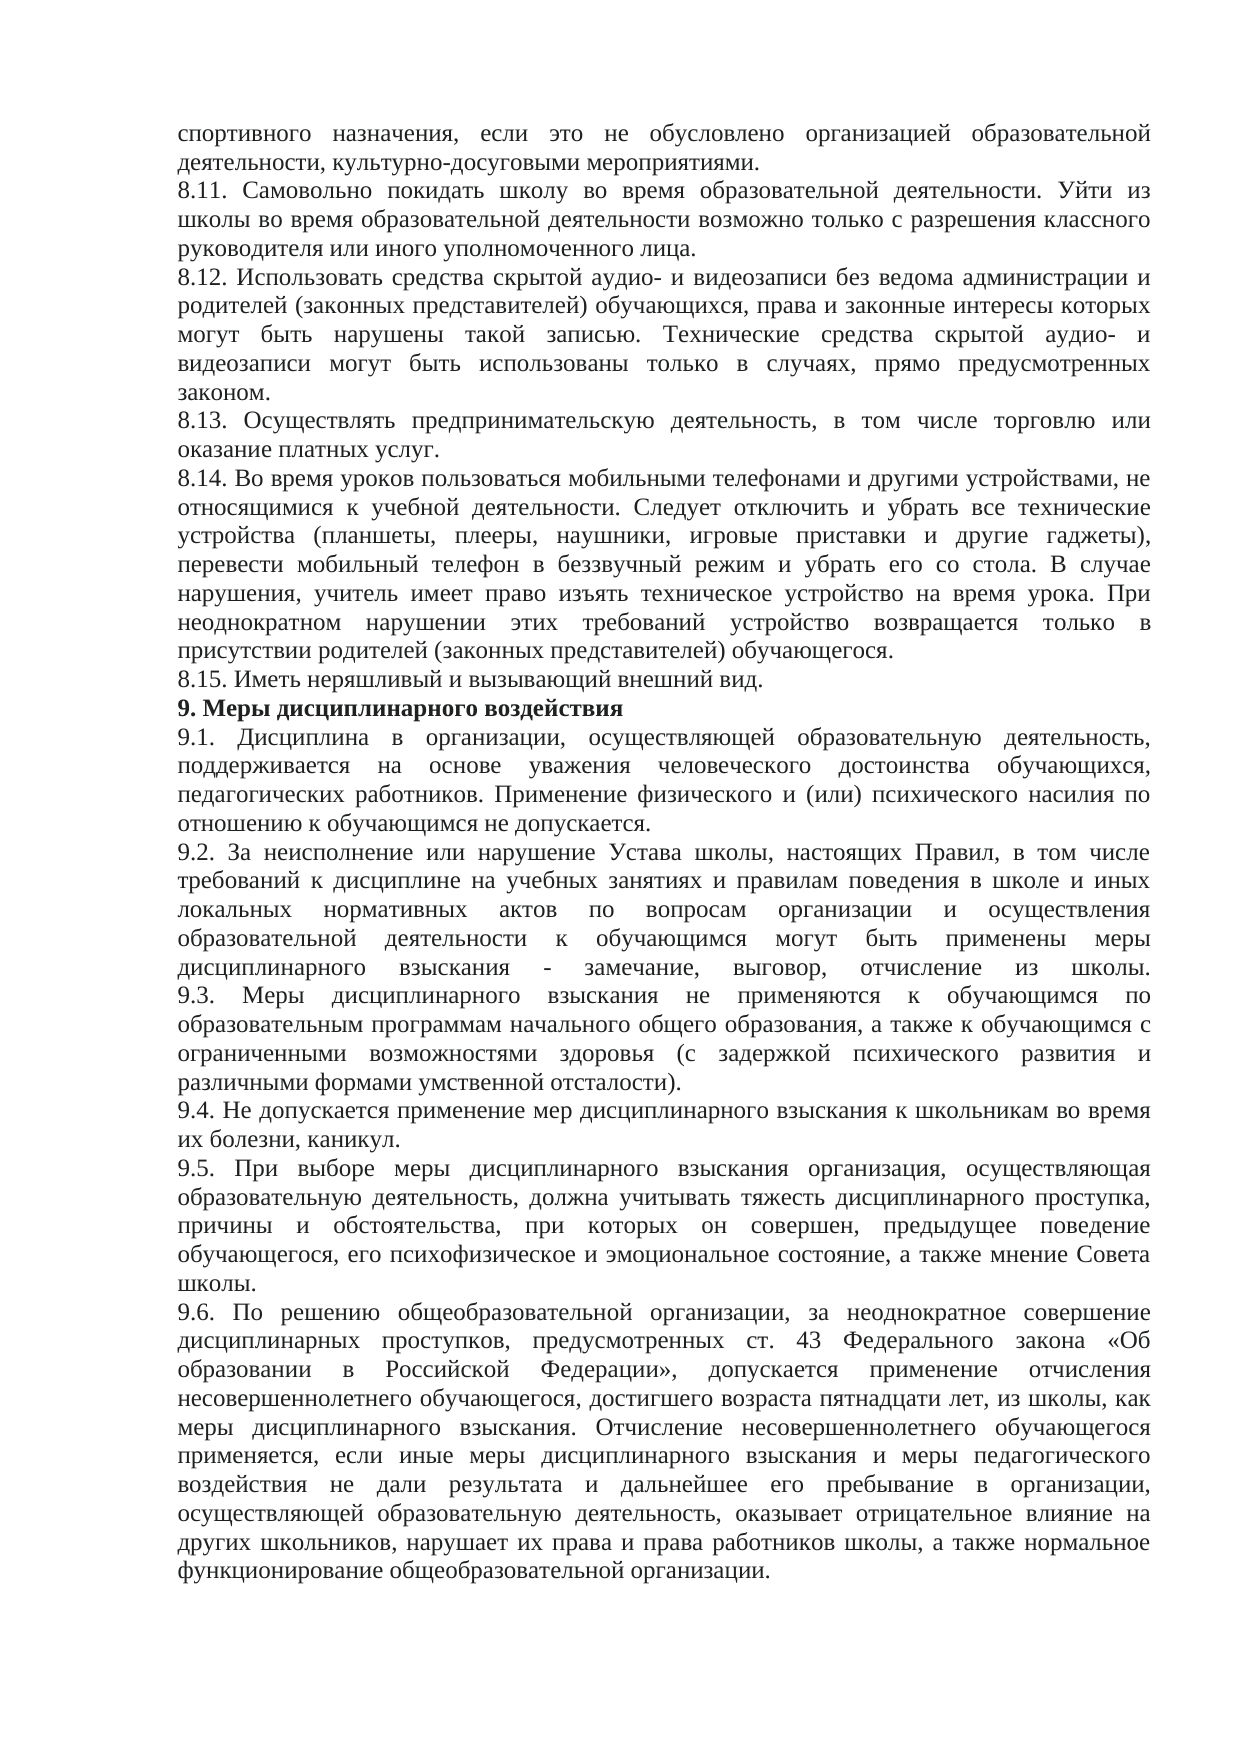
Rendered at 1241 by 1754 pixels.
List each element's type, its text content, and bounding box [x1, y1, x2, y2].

text 8.13. Осуществлять предпринимательскую деятельность, в том числе торговлю или оказание платных услуг. [177, 406, 1152, 463]
text 9.1. Дисциплина в организации, осуществляющей образовательную деятельность, поддерживается на основе уважения человеческого достоинства обучающихся, педагогических работников. Применение физического и (или) психического насилия по отношению к обучающимся не допускается. [177, 722, 1152, 837]
text 8.15. Иметь неряшливый и вызывающий внешний вид. [177, 664, 1152, 693]
text 8.12. Использовать средства скрытой аудио- и видеозаписи без ведома администрации и родителей (законных представителей) обучающихся, права и законные интересы которых могут быть нарушены такой записью. Технические средства скрытой аудио- и видеозаписи могут быть использованы только в случаях, прямо предусмотренных законом. [177, 262, 1152, 406]
text 8.11. Самовольно покидать школу во время образовательной деятельности. Уйти из школы во время образовательной деятельности возможно только с разрешения классного руководителя или иного уполномоченного лица. [177, 176, 1152, 262]
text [177, 118, 1152, 176]
text 9.5. При выборе меры дисциплинарного взыскания организация, осуществляющая образовательную деятельность, должна учитывать тяжесть дисциплинарного проступка, причины и обстоятельства, при которых он совершен, предыдущее поведение обучающегося, его психофизическое и эмоциональное состояние, а также мнение Совета школы. 9.6. По решению общеобразовательной организации, за неоднократное совершение дисциплинарных проступков, предусмотренных ст. 43 Федерального закона «Об образовании в Российской Федерации», допускается применение отчисления несовершеннолетнего обучающегося, достигшего возраста пятнадцати лет, из школы, как меры дисциплинарного взыскания. Отчисление несовершеннолетнего обучающегося применяется, если иные меры дисциплинарного взыскания и меры педагогического воздействия не дали результата и дальнейшее его пребывание в организации, осуществляющей образовательную деятельность, оказывает отрицательное влияние на других школьников, нарушает их права и права работников школы, а также нормальное функционирование общеобразовательной организации. [177, 1153, 1152, 1584]
text 9.2. За неисполнение или нарушение Устава школы, настоящих Правил, в том числе требований к дисциплине на учебных занятиях и правилам поведения в школе и иных локальных нормативных актов по вопросам организации и осуществления образовательной деятельности к обучающимся могут быть применены меры дисциплинарного взыскания - замечание, выговор, отчисление из школы. 9.3. Меры дисциплинарного взыскания не применяются к обучающимся по образовательным программам начального общего образования, а также к обучающимся с ограниченными возможностями здоровья (с задержкой психического развития и различными формами умственной отсталости). [177, 837, 1152, 1096]
text 8.14. Во время уроков пользоваться мобильными телефонами и другими устройствами, не относящимися к учебной деятельности. Следует отключить и убрать все технические устройства (планшеты, плееры, наушники, игровые приставки и другие гаджеты), перевести мобильный телефон в беззвучный режим и убрать его со стола. В случае нарушения, учитель имеет право изъять техническое устройство на время урока. При неоднократном нарушении этих требований устройство возвращается только в присутствии родителей (законных представителей) обучающегося. [177, 463, 1152, 664]
text 9. Меры дисциплинарного воздействия [177, 693, 1152, 722]
text 9.4. Не допускается применение мер дисциплинарного взыскания к школьникам во время их болезни, каникул. [177, 1096, 1152, 1153]
